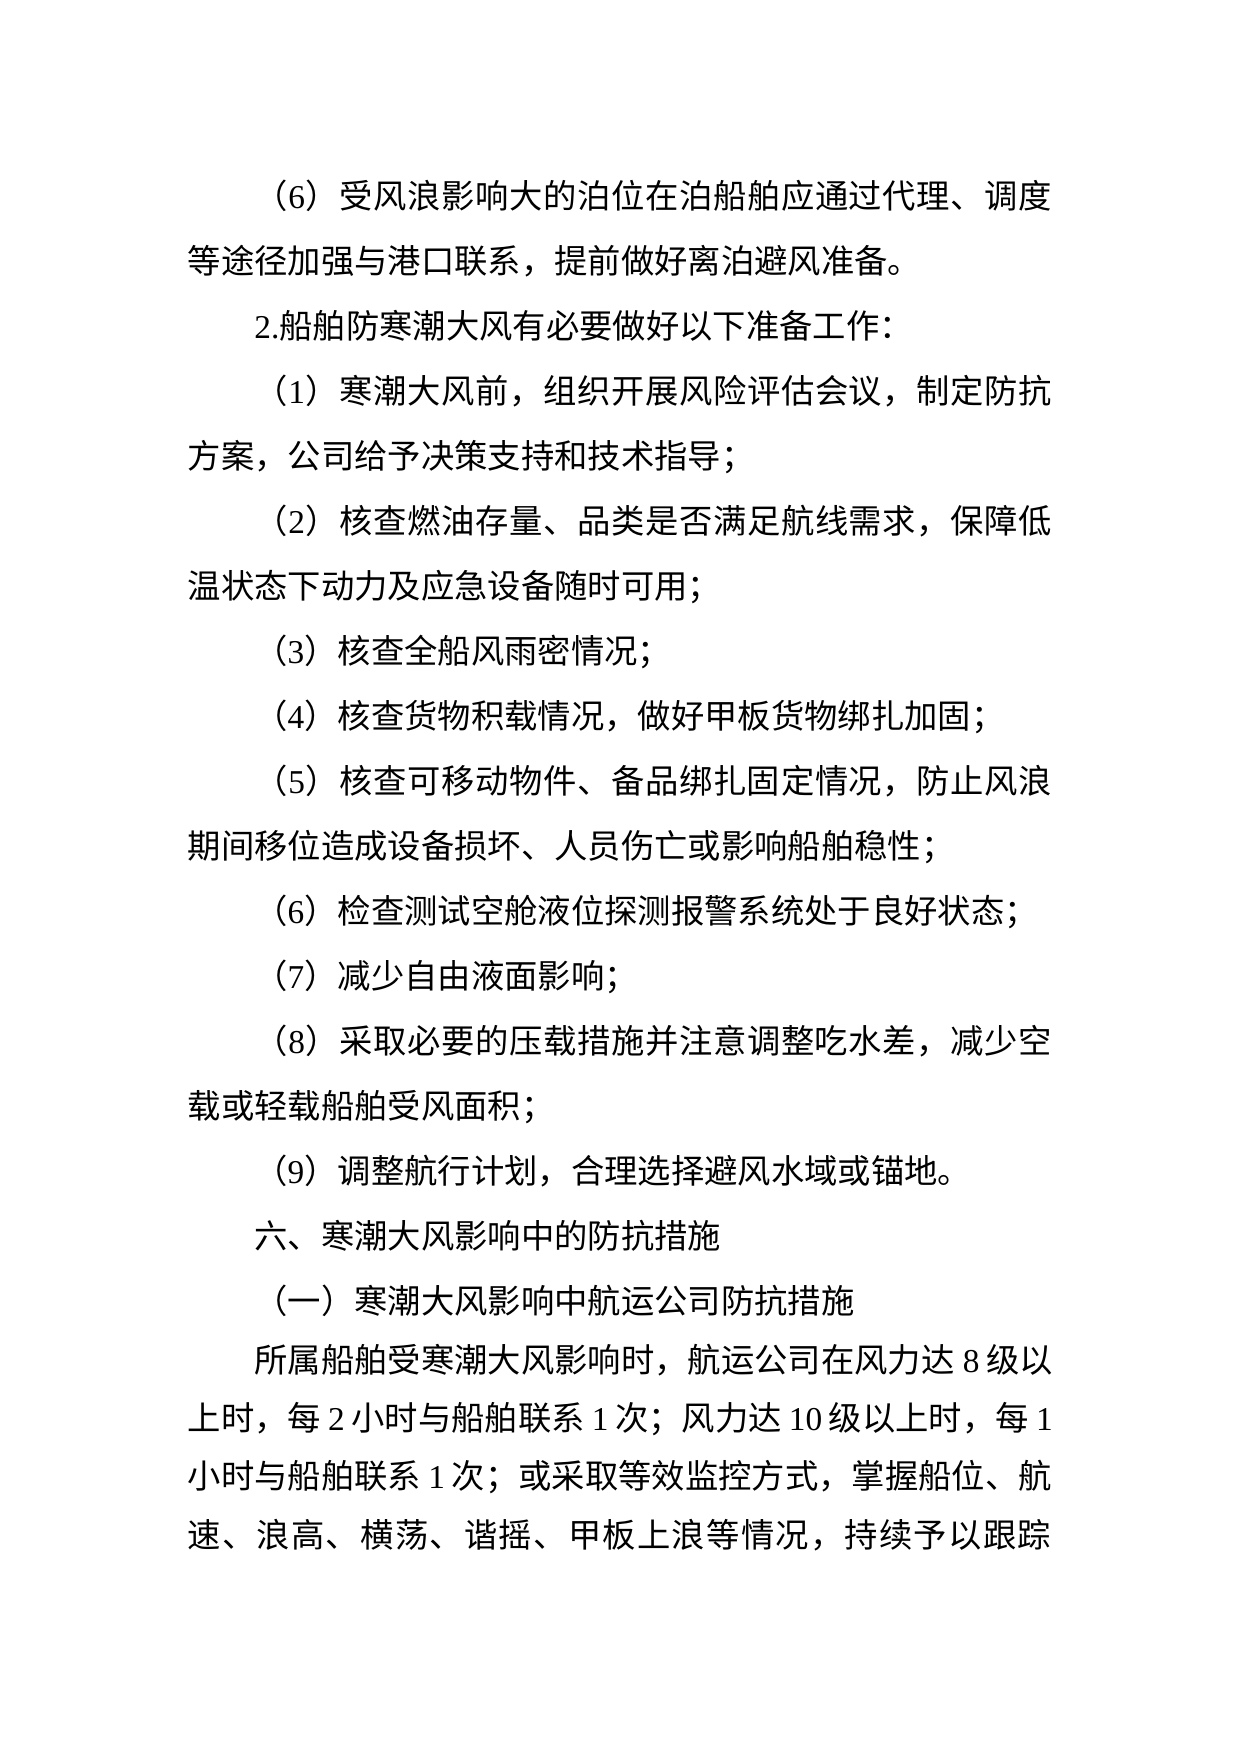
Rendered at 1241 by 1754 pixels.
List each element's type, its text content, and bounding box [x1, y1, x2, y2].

text （7）减少自由液面影响； [187, 942, 1053, 1007]
text （6）检查测试空舱液位探测报警系统处于良好状态； [187, 877, 1053, 942]
text （9）调整航行计划，合理选择避风水域或锚地。 [187, 1137, 1053, 1202]
text 六、寒潮大风影响中的防抗措施 [187, 1202, 1053, 1267]
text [187, 1325, 1053, 1559]
text （8）采取必要的压载措施并注意调整吃水差，减少空载或轻载船舶受风面积； [187, 1007, 1053, 1137]
text 2.船舶防寒潮大风有必要做好以下准备工作： [187, 292, 1053, 357]
text （2）核查燃油存量、品类是否满足航线需求，保障低温状态下动力及应急设备随时可用； [187, 487, 1053, 617]
text （5）核查可移动物件、备品绑扎固定情况，防止风浪期间移位造成设备损坏、人员伤亡或影响船舶稳性； [187, 747, 1053, 877]
text （4）核查货物积载情况，做好甲板货物绑扎加固； [187, 682, 1053, 747]
text （6）受风浪影响大的泊位在泊船舶应通过代理、调度等途径加强与港口联系，提前做好离泊避风准备。 [187, 162, 1053, 292]
text （3）核查全船风雨密情况； [187, 617, 1053, 682]
text （1）寒潮大风前，组织开展风险评估会议，制定防抗方案，公司给予决策支持和技术指导； [187, 357, 1053, 487]
text （一）寒潮大风影响中航运公司防抗措施 [187, 1267, 1053, 1325]
